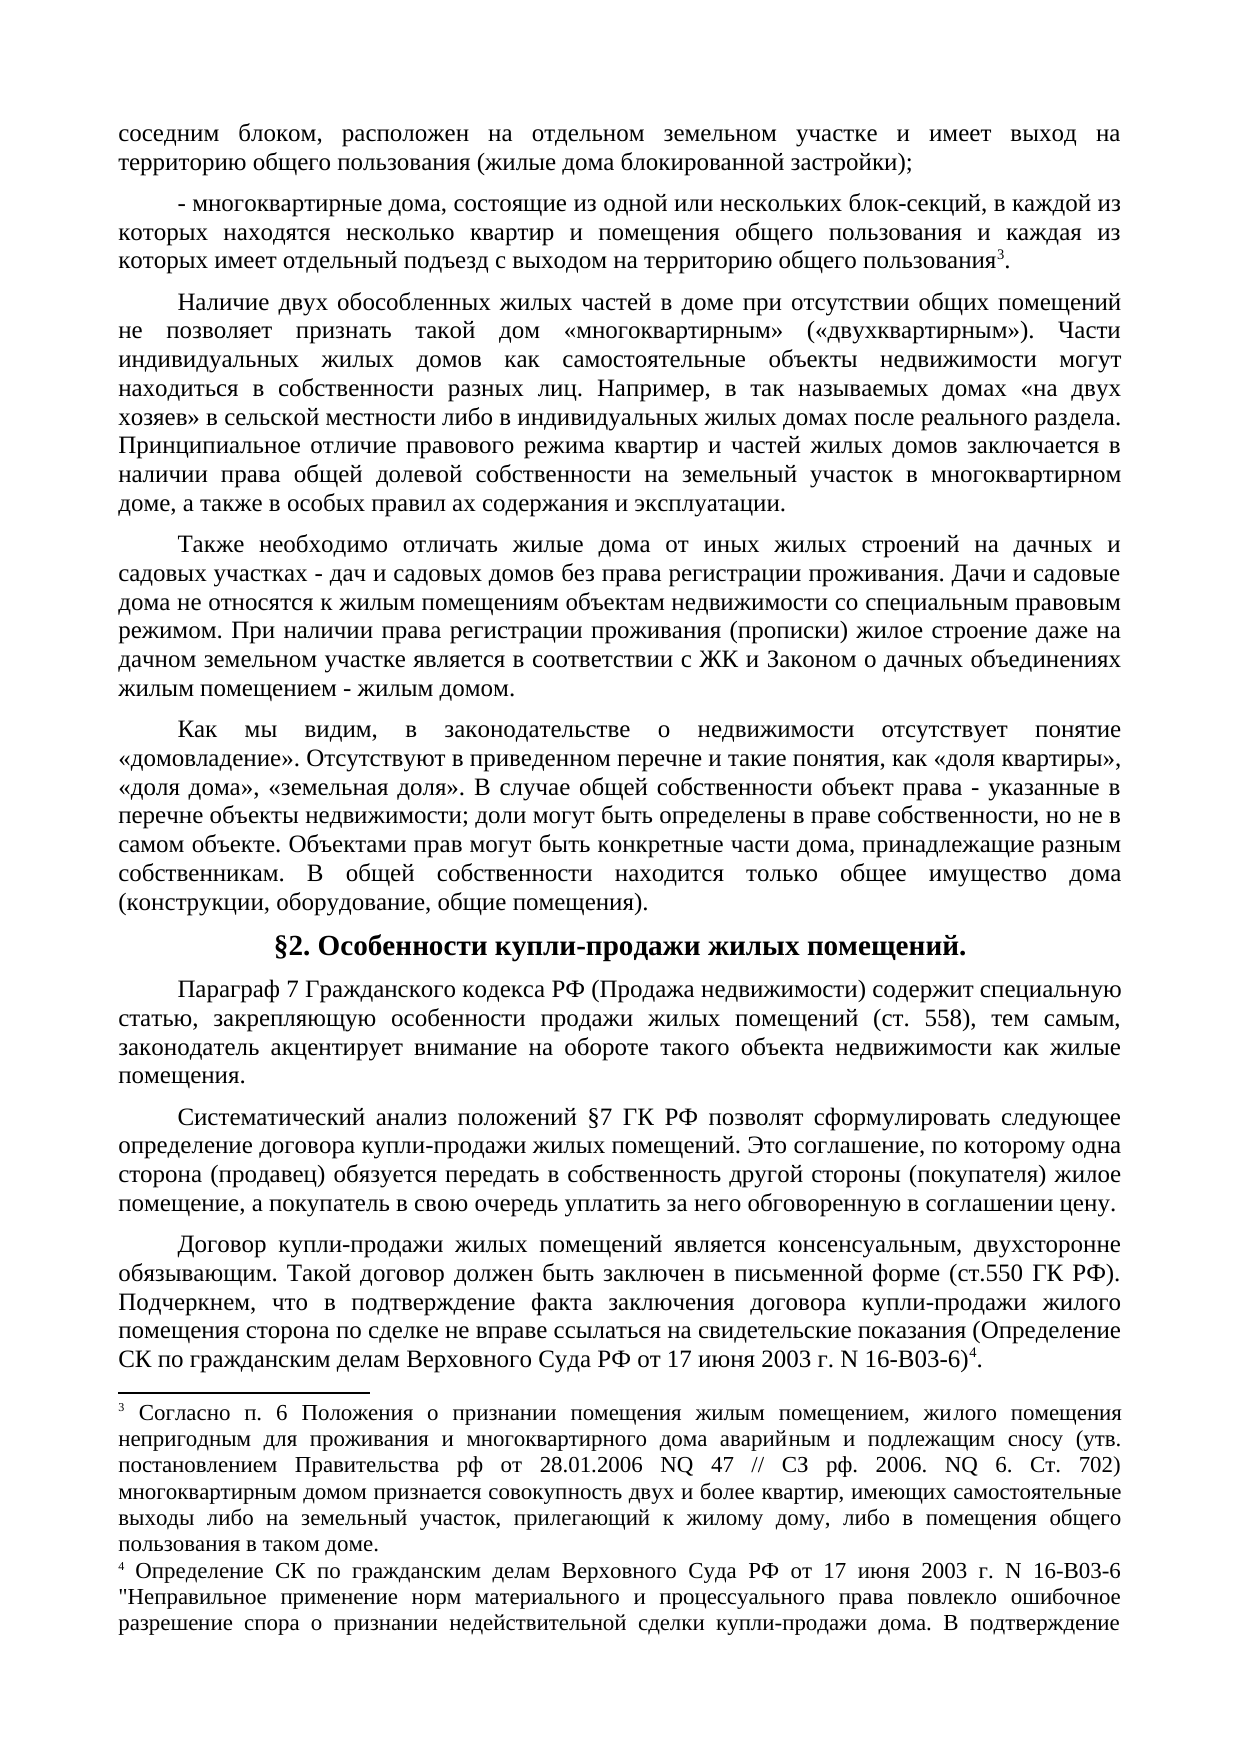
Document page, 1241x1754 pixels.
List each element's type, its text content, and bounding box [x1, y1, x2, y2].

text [118, 118, 1122, 176]
text Договор купли-продажи жилых помещений является консенсуальным, двухсторонне обязывающим. Такой договор должен быть заключен в письменной форме (ст.550 ГК РФ). Подчеркнем, что в подтверждение факта заключения договора купли-продажи жилого помещения сторона по сделке не вправе ссылаться на свидетельские показания (Определение СК по гражданским делам Верховного Суда РФ от 17 июня . N 16-В03-6). [118, 1229, 1122, 1373]
text Систематический анализ положений §7 ГК РФ позволят сформулировать следующее определение договора купли-продажи жилых помещений. Это соглашение, по которому одна сторона (продавец) обязуется передать в собственность другой стороны (покупателя) жилое помещение, а покупатель в свою очередь уплатить за него обговоренную в соглашении цену. [118, 1102, 1122, 1217]
text Также необходимо отличать жилые дома от иных жилых строений на дачных и садовых участках - дач и садовых домов без права регистрации проживания. Дачи и садовые дома не относятся к жилым помещениям объектам недвижимости со специальным правовым режимом. При наличии права регистрации проживания (прописки) жилое строение даже на дачном земельном участке является в соответствии с ЖК и Законом о дачных объединениях жилым помещением - жилым домом. [118, 529, 1122, 702]
text - многоквартирные дома, состоящие из одной или нескольких блок-секций, в каждой из которых находятся несколько квартир и помещения общего пользования и каждая из которых имеет отдельный подъезд с выходом на территорию общего пользования. [118, 188, 1122, 274]
text Как мы видим, в законодательстве о недвижимости отсутствует понятие «домовладение». Отсутствуют в приведенном перечне и такие понятия, как «доля квартиры», «доля дома», «земельная доля». В случае общей собственности объект права - указанные в перечне объекты недвижимости; доли могут быть определены в праве собственности, но не в самом объекте. Объектами прав могут быть конкретные части дома, принадлежащие разным собственникам. В общей собственности находится только общее имущество дома (конструкции, оборудование, общие помещения). [118, 714, 1122, 916]
text §2. Особенности купли-продажи жилых помещений. [118, 928, 1122, 962]
text Наличие двух обособленных жилых частей в доме при отсутствии общих помещений не позволяет признать такой дом «многоквартирным» («двухквартирным»). Части индивидуальных жилых домов как самостоятельные объекты недвижимости могут находиться в собственности разных лиц. Например, в так называемых домах «на двух хозяев» в сельской местности либо в индивидуальных жилых домах после реального раздела. Принципиальное отличие правового режима квартир и частей жилых домов заключается в наличии права общей долевой собственности на земельный участок в многоквартирном доме, а также в особых правил ах содержания и эксплуатации. [118, 287, 1122, 517]
text Параграф 7 Гражданского кодекса РФ (Продажа недвижимости) содержит специальную статью, закрепляющую особенности продажи жилых помещений (ст. 558), тем самым, законодатель акцентирует внимание на обороте такого объекта недвижимости как жилые помещения. [118, 974, 1122, 1089]
